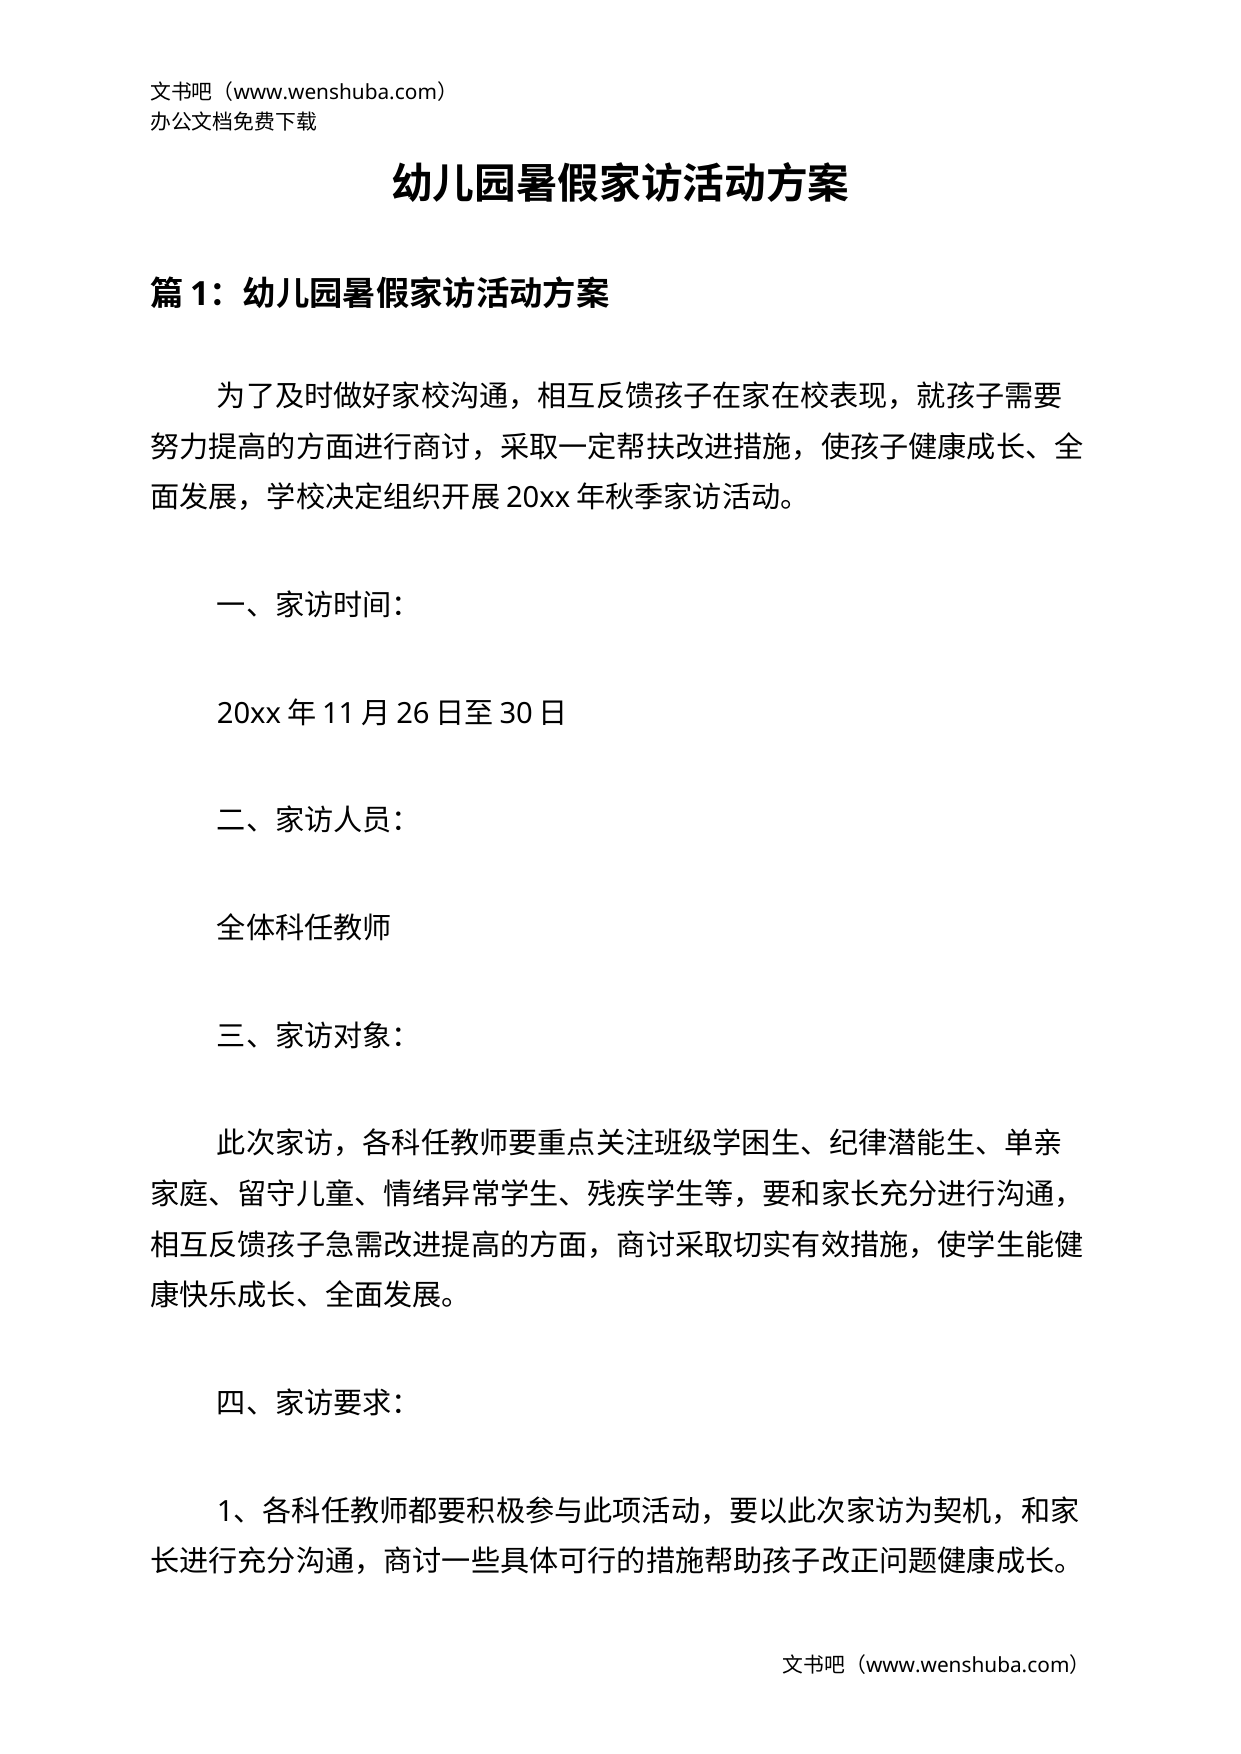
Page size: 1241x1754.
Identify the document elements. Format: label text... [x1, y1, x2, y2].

text 四、家访要求： [150, 1379, 1090, 1422]
text 此次家访，各科任教师要重点关注班级学困生、纪律潜能生、单亲家庭、留守儿童、情绪异常学生、残疾学生等，要和家长充分进行沟通，相互反馈孩子急需改进提高的方面，商讨采取切实有效措施，使学生能健康快乐成长、全面发展。 [150, 1120, 1090, 1314]
text 三、家访对象： [150, 1012, 1090, 1054]
subtitle 幼儿园暑假家访活动方案 [150, 150, 1090, 210]
text 1、各科任教师都要积极参与此项活动，要以此次家访为契机，和家长进行充分沟通，商讨一些具体可行的措施帮助孩子改正问题健康成长。 [150, 1487, 1090, 1580]
text 一、家访时间： [150, 582, 1090, 624]
text 二、家访人员： [150, 797, 1090, 839]
text 篇1：幼儿园暑假家访活动方案 [150, 267, 1090, 316]
text 为了及时做好家校沟通，相互反馈孩子在家在校表现，就孩子需要努力提高的方面进行商讨，采取一定帮扶改进措施，使孩子健康成长、全面发展，学校决定组织开展20xx年秋季家访活动。 [150, 372, 1090, 516]
text 20xx年11月26日至30日 [150, 689, 1090, 732]
text 全体科任教师 [150, 904, 1090, 947]
